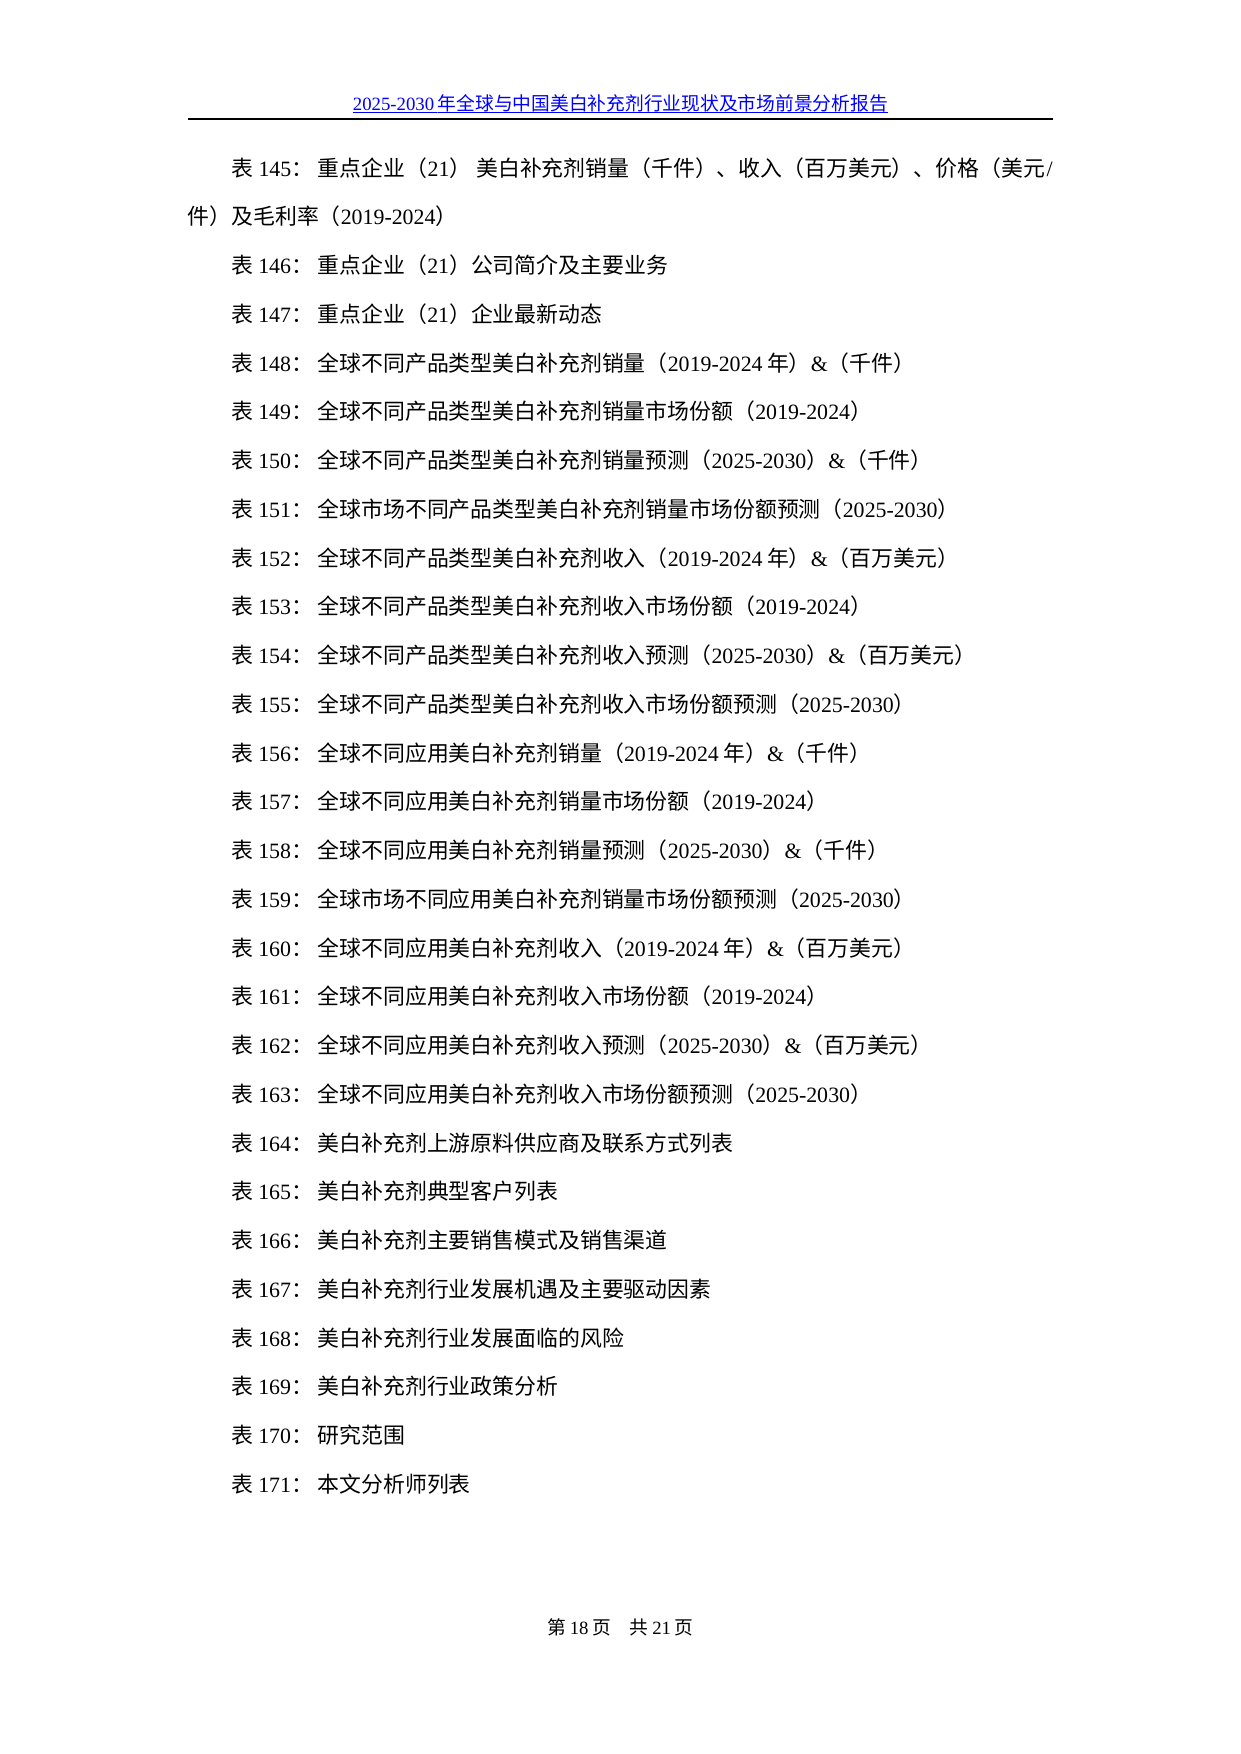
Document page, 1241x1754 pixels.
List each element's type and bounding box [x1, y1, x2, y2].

text [187, 150, 1053, 1499]
